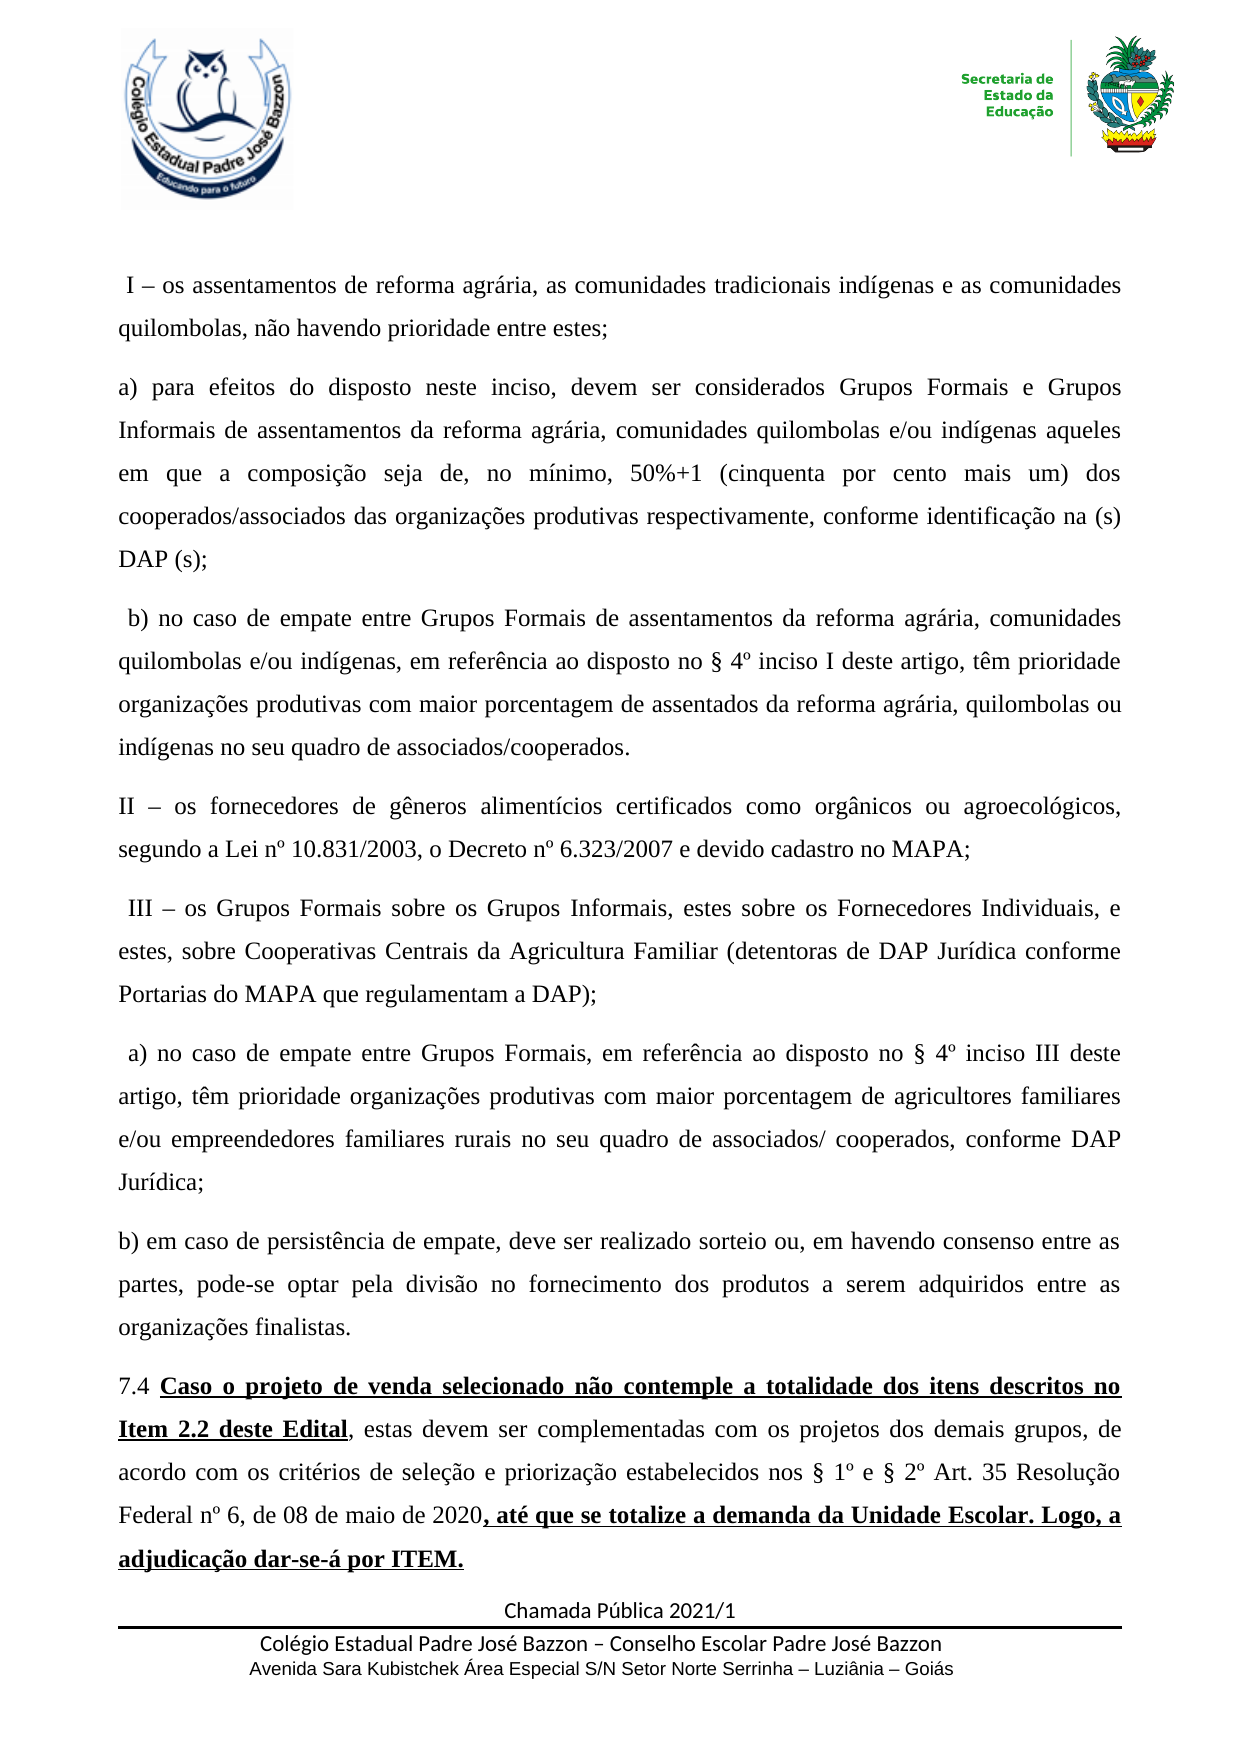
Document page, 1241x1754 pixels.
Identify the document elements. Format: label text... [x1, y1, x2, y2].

text b) em caso de persistência de empate, deve ser realizado sorteio ou, em havendo consenso entre as partes, pode-se optar pela divisão no fornecimento dos produtos a serem adquiridos entre as organizações finalistas. [118, 1226, 1122, 1341]
text b) no caso de empate entre Grupos Formais de assentamentos da reforma agrária, comunidades quilombolas e/ou indígenas, em referência ao disposto no § 4º inciso I deste artigo, têm prioridade organizações produtivas com maior porcentagem de assentados da reforma agrária, quilombolas ou indígenas no seu quadro de associados/cooperados. [118, 603, 1122, 761]
picture [118, 28, 293, 207]
text a) para efeitos do disposto neste inciso, devem ser considerados Grupos Formais e Grupos Informais de assentamentos da reforma agrária, comunidades quilombolas e/ou indígenas aqueles em que a composição seja de, no mínimo, 50%+1 (cinquenta por cento mais um) dos cooperados/associados das organizações produtivas respectivamente, conforme identificação na (s) DAP (s); [118, 372, 1122, 573]
text I – os assentamentos de reforma agrária, as comunidades tradicionais indígenas e as comunidades quilombolas, não havendo prioridade entre estes; [118, 270, 1122, 342]
text 7.4 Caso o projeto de venda selecionado não contemple a totalidade dos itens descritos no Item 2.2 deste Edital, estas devem ser complementadas com os projetos dos demais grupos, de acordo com os critérios de seleção e priorização estabelecidos nos § 1º e § 2º Art. 35 Resolução Federal nº 6, de 08 de maio de 2020, até que se totalize a demanda da Unidade Escolar. Logo, a adjudicação dar-se-á por ITEM. [118, 1371, 1122, 1572]
picture [958, 28, 1181, 160]
text a) no caso de empate entre Grupos Formais, em referência ao disposto no § 4º inciso III deste artigo, têm prioridade organizações produtivas com maior porcentagem de agricultores familiares e/ou empreendedores familiares rurais no seu quadro de associados/ cooperados, conforme DAP Jurídica; [118, 1038, 1122, 1196]
text II – os fornecedores de gêneros alimentícios certificados como orgânicos ou agroecológicos, segundo a Lei nº 10.831/2003, o Decreto nº 6.323/2007 e devido cadastro no MAPA; [118, 791, 1122, 863]
text III – os Grupos Formais sobre os Grupos Informais, estes sobre os Fornecedores Individuais, e estes, sobre Cooperativas Centrais da Agricultura Familiar (detentoras de DAP Jurídica conforme Portarias do MAPA que regulamentam a DAP); [118, 893, 1122, 1008]
